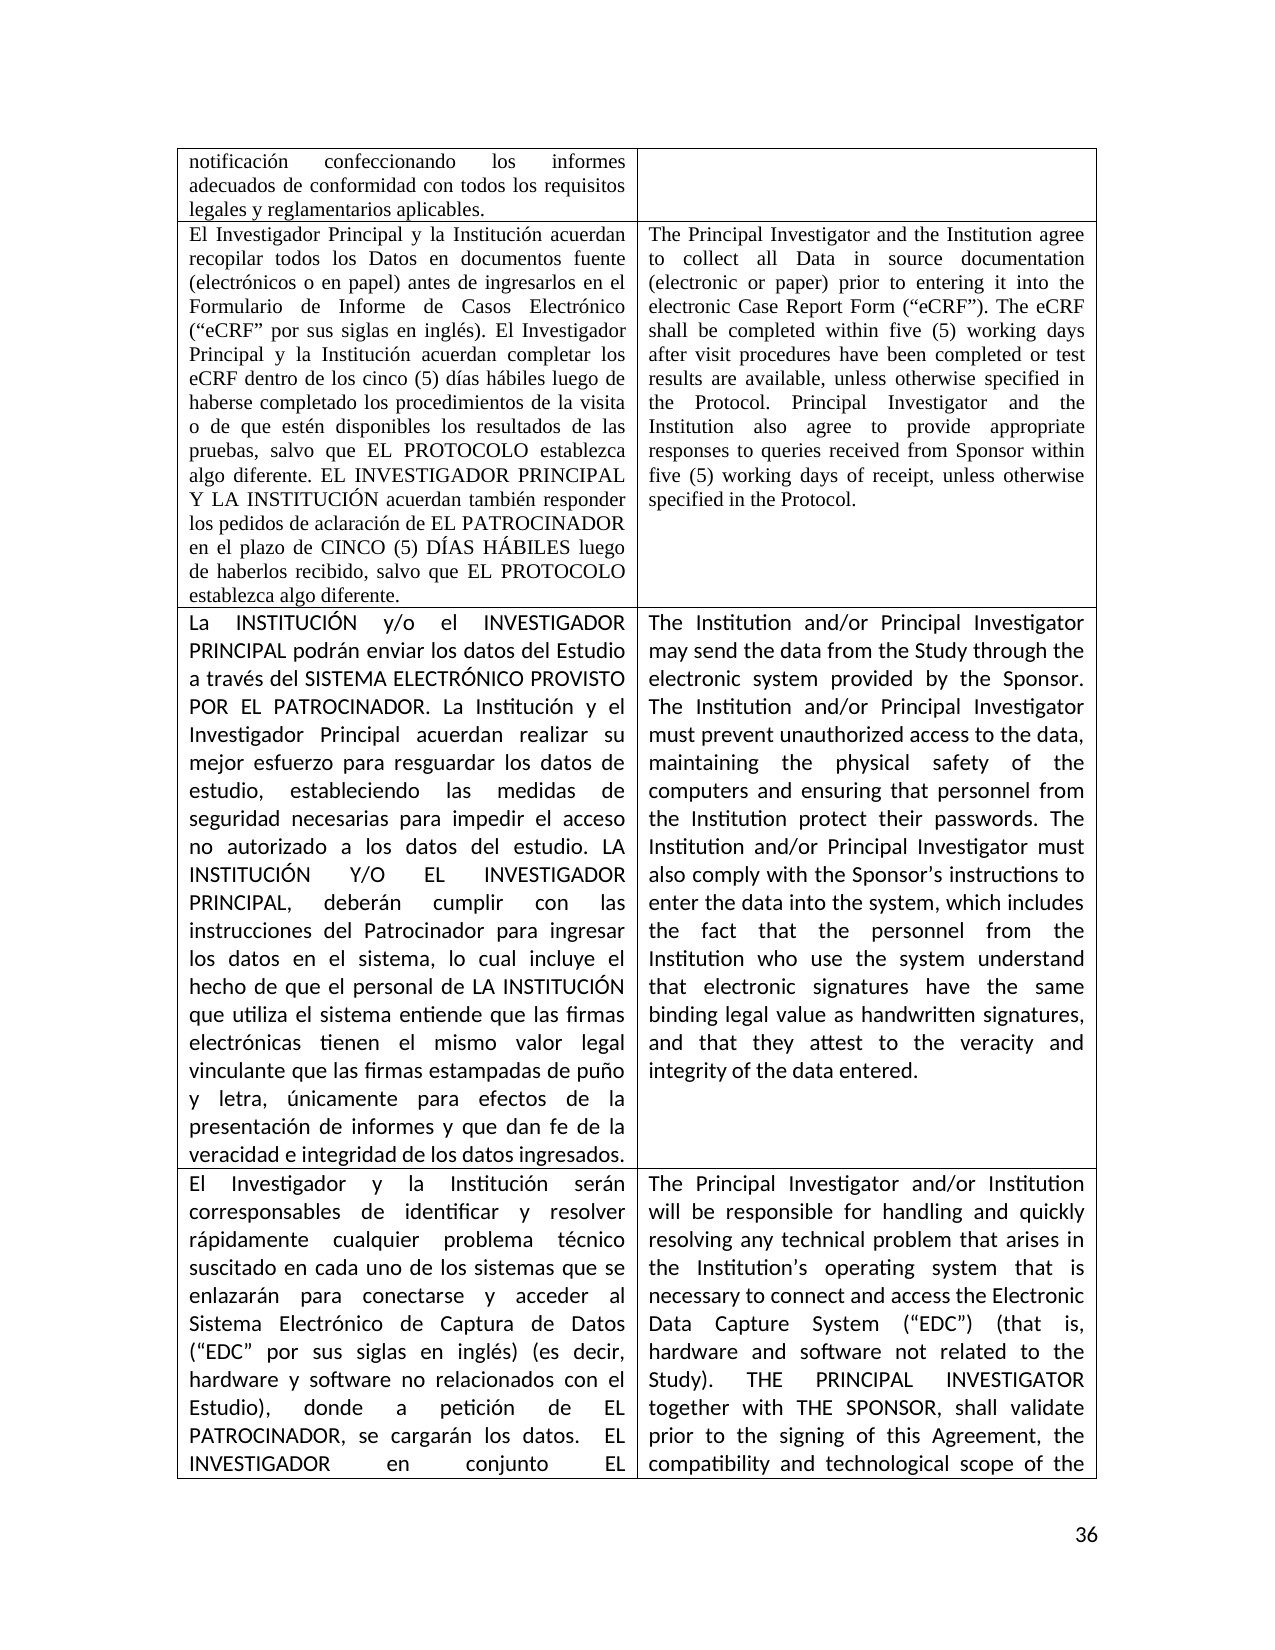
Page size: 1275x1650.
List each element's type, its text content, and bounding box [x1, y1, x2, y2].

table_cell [638, 149, 1096, 221]
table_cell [178, 1169, 637, 1478]
table_cell El Investigador Principal y la Institución acuerdan recopilar todos los Datos en documentos fuente (electrónicos o en papel) antes de ingresarlos en el Formulario de Informe de Casos Electrónico (“eCRF” por sus siglas en inglés). El Investigador Principal y la Institución acuerdan completar los eCRF dentro de los cinco (5) días hábiles luego de haberse completado los procedimientos de la visita o de que estén disponibles los resultados de las pruebas, salvo que EL PROTOCOLO establezca algo diferente. EL INVESTIGADOR PRINCIPAL Y LA INSTITUCIÓN acuerdan también responder los pedidos de aclaración de EL PATROCINADOR en el plazo de CINCO (5) DÍAS HÁBILES luego de haberlos recibido, salvo que EL PROTOCOLO establezca algo diferente. [178, 222, 637, 607]
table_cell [638, 1169, 1096, 1478]
table_cell La INSTITUCIÓN y/o el INVESTIGADOR PRINCIPAL podrán enviar los datos del Estudio a través del SISTEMA ELECTRÓNICO PROVISTO POR EL PATROCINADOR. La Institución y el Investigador Principal acuerdan realizar su mejor esfuerzo para resguardar los datos de estudio, estableciendo las medidas de seguridad necesarias para impedir el acceso no autorizado a los datos del estudio. LA INSTITUCIÓN Y/O EL INVESTIGADOR PRINCIPAL, deberán cumplir con las instrucciones del Patrocinador para ingresar los datos en el sistema, lo cual incluye el hecho de que el personal de LA INSTITUCIÓN que utiliza el sistema entiende que las firmas electrónicas tienen el mismo valor legal vinculante que las firmas estampadas de puño y letra, únicamente para efectos de la presentación de informes y que dan fe de la veracidad e integridad de los datos ingresados. [178, 608, 637, 1168]
table_cell The Institution and/or Principal Investigator may send the data from the Study through the electronic system provided by the Sponsor. The Institution and/or Principal Investigator must prevent unauthorized access to the data, maintaining the physical safety of the computers and ensuring that personnel from the Institution protect their passwords. The Institution and/or Principal Investigator must also comply with the Sponsor’s instructions to enter the data into the system, which includes the fact that the personnel from the Institution who use the system understand that electronic signatures have the same binding legal value as handwritten signatures, and that they attest to the veracity and integrity of the data entered. [638, 608, 1096, 1168]
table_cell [178, 149, 637, 221]
table_cell The Principal Investigator and the Institution agree to collect all Data in source documentation (electronic or paper) prior to entering it into the electronic Case Report Form (“eCRF”). The eCRF shall be completed within five (5) working days after visit procedures have been completed or test results are available, unless otherwise specified in the Protocol. Principal Investigator and the Institution also agree to provide appropriate responses to queries received from Sponsor within five (5) working days of receipt, unless otherwise specified in the Protocol. [638, 222, 1096, 607]
